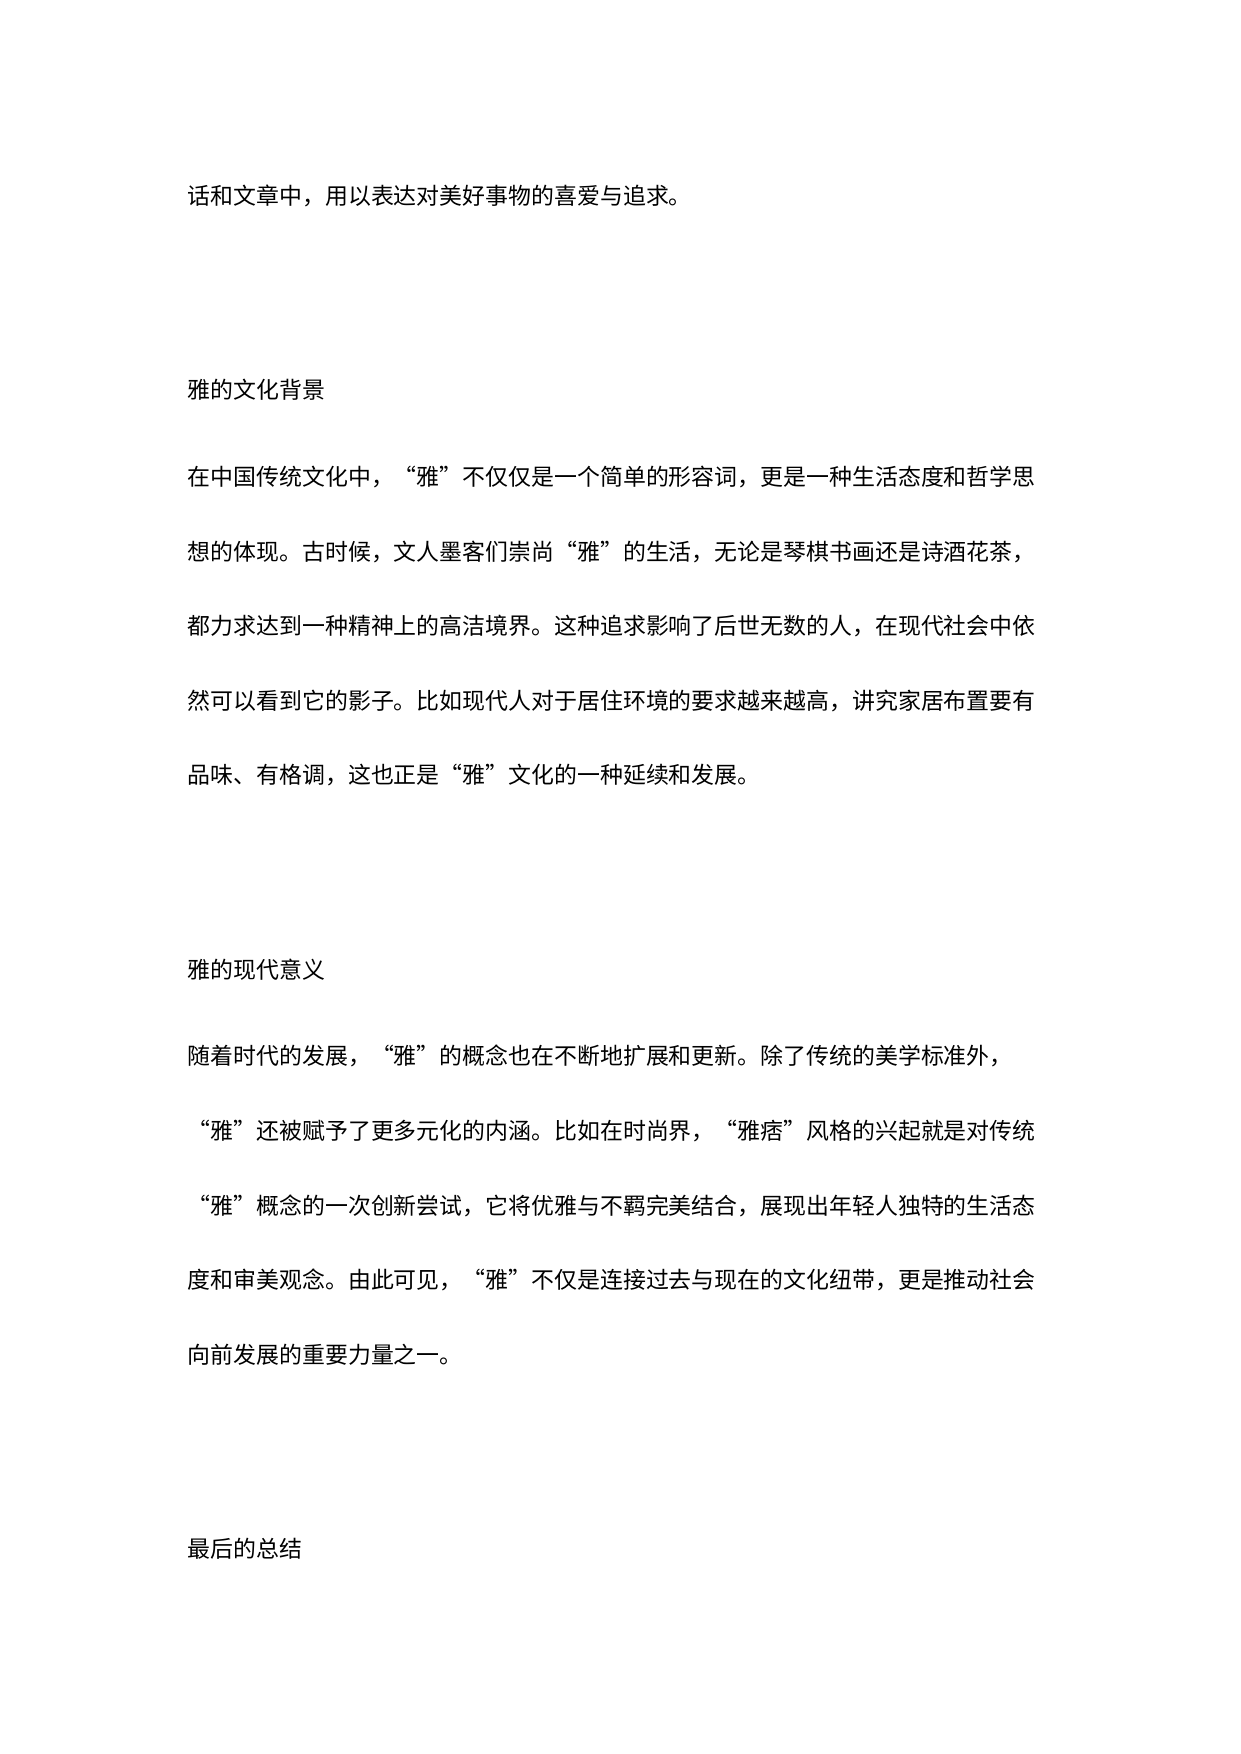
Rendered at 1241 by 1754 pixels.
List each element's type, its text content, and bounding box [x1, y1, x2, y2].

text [187, 162, 1053, 227]
text 雅的文化背景 [187, 356, 1053, 421]
text 随着时代的发展，“雅”的概念也在不断地扩展和更新。除了传统的美学标准外，“雅”还被赋予了更多元化的内涵。比如在时尚界，“雅痞”风格的兴起就是对传统“雅”概念的一次创新尝试，它将优雅与不羁完美结合，展现出年轻人独特的生活态度和审美观念。由此可见，“雅”不仅是连接过去与现在的文化纽带，更是推动社会向前发展的重要力量之一。 [187, 1022, 1053, 1386]
text 在中国传统文化中，“雅”不仅仅是一个简单的形容词，更是一种生活态度和哲学思想的体现。古时候，文人墨客们崇尚“雅”的生活，无论是琴棋书画还是诗酒花茶，都力求达到一种精神上的高洁境界。这种追求影响了后世无数的人，在现代社会中依然可以看到它的影子。比如现代人对于居住环境的要求越来越高，讲究家居布置要有品味、有格调，这也正是“雅”文化的一种延续和发展。 [187, 443, 1053, 807]
text 最后的总结 [187, 1515, 1053, 1580]
text 雅的现代意义 [187, 936, 1053, 1001]
